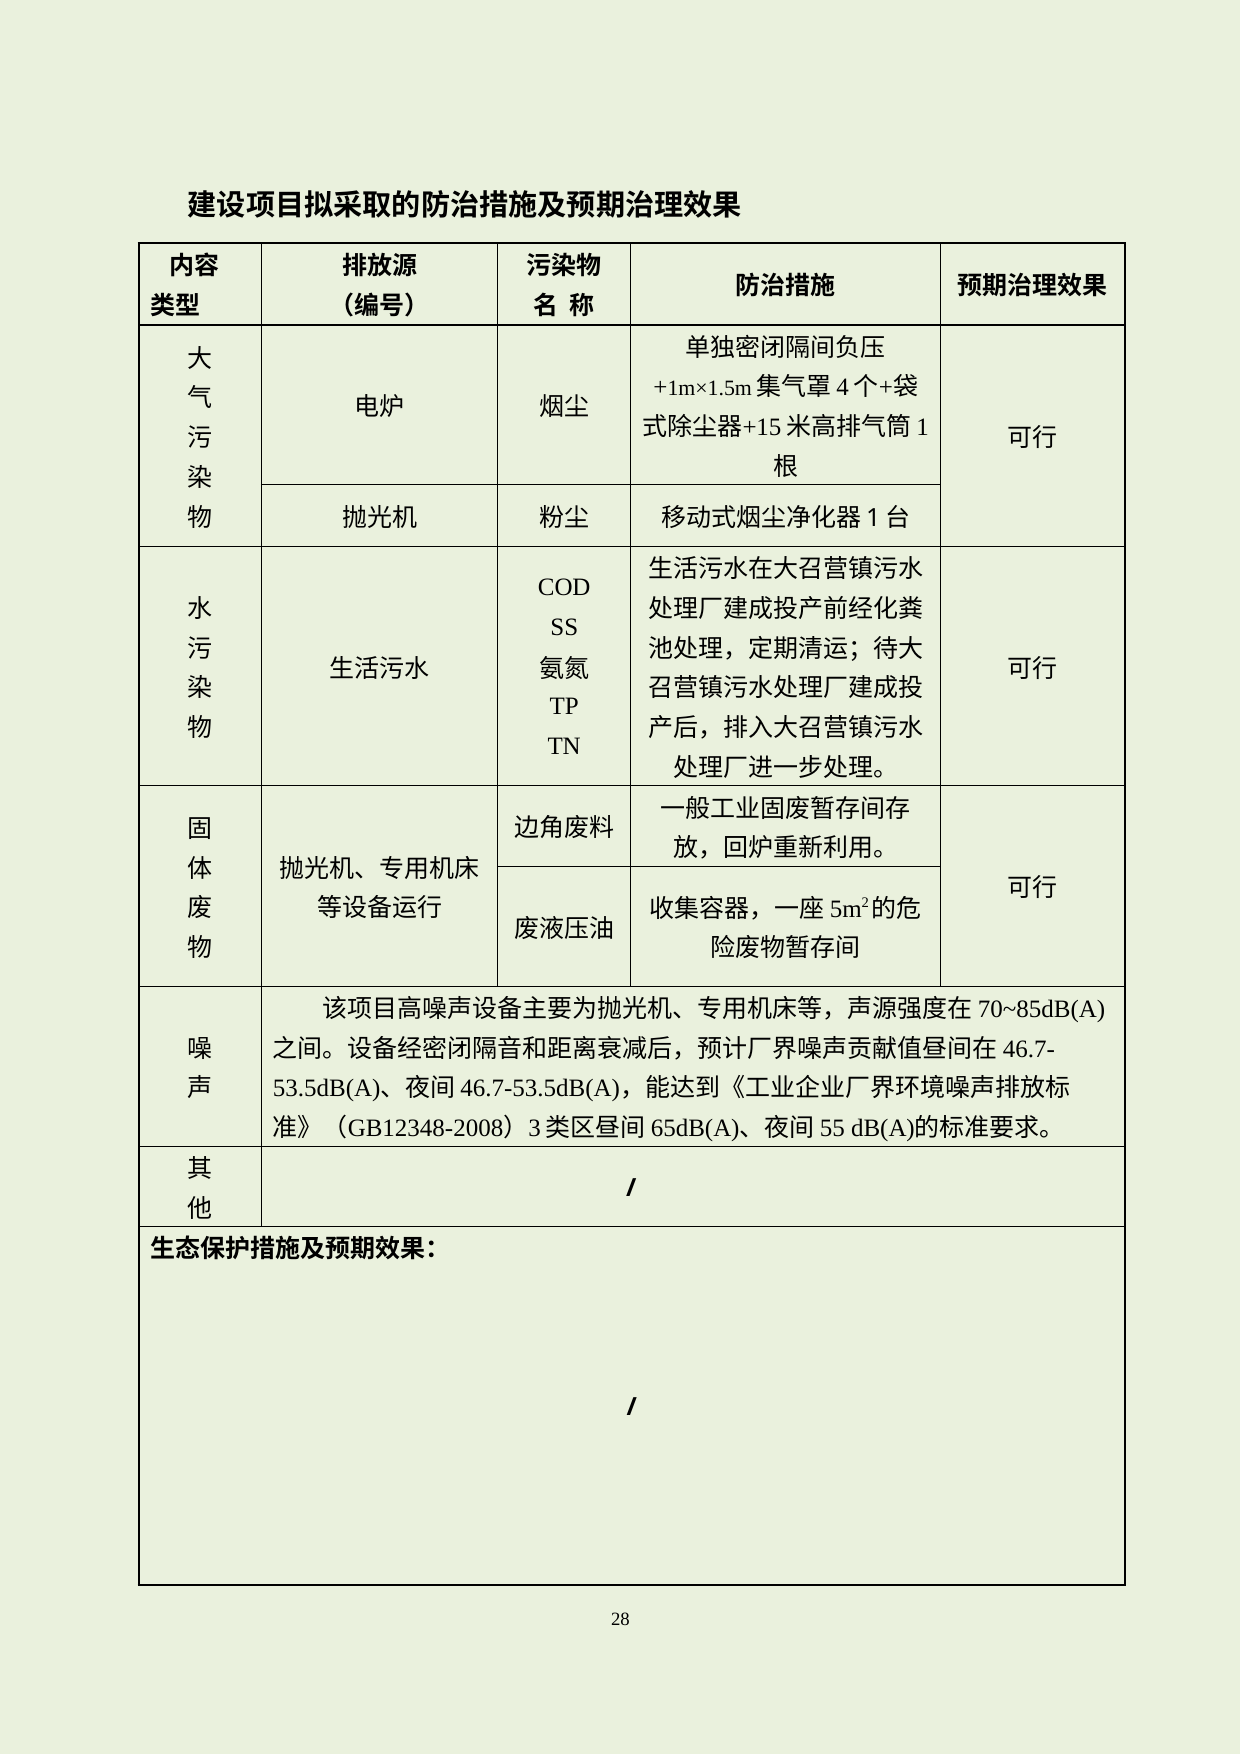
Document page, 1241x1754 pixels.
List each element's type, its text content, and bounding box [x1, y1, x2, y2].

table_header 污染物 名 称 [498, 244, 630, 323]
table_cell 生活污水 [262, 547, 497, 785]
table_cell 边角废料 [498, 786, 630, 866]
table_header 预期治理效果 [941, 244, 1124, 323]
table_cell 其 他 [140, 1147, 261, 1226]
table_cell 水 污 染 物 [140, 547, 261, 785]
table_cell 抛光机、专用机床等设备运行 [262, 786, 497, 986]
table_cell 生活污水在大召营镇污水处理厂建成投产前经化粪池处理，定期清运；待大召营镇污水处理厂建成投产后，排入大召营镇污水处理厂进一步处理。 [631, 547, 940, 785]
table_header 内容 类型 [140, 244, 261, 323]
table_cell 抛光机 [262, 485, 497, 546]
table_cell 单独密闭隔间负压+1m×1.5m集气罩4个+袋式除尘器+15米高排气筒1根 [631, 326, 940, 484]
table_cell 移动式烟尘净化器1台 [631, 485, 940, 546]
table_header 防治措施 [631, 244, 940, 323]
table_cell 大 气 污 染 物 [140, 326, 261, 546]
table_cell 可行 [941, 547, 1124, 785]
table_cell 固 体 废 物 [140, 786, 261, 986]
table_cell 可行 [941, 326, 1124, 546]
table_cell 生态保护措施及预期效果： / [140, 1227, 1124, 1584]
table_cell 收集容器，一座5m2的危险废物暂存间 [631, 867, 940, 986]
table_cell 废液压油 [498, 867, 630, 986]
table_cell 电炉 [262, 326, 497, 484]
table_cell 烟尘 [498, 326, 630, 484]
table_header 排放源 （编号） [262, 244, 497, 323]
table_cell 该项目高噪声设备主要为抛光机、专用机床等，声源强度在70~85dB(A)之间。设备经密闭隔音和距离衰减后，预计厂界噪声贡献值昼间在46.7-53.5dB(A)、夜间46.7-53.5dB(A)，能达到《工业企业厂界环境噪声排放标准》（GB12348-2008）3类区昼间65dB(A)、夜间55 dB(A)的标准要求。 [262, 987, 1124, 1146]
table_cell 粉尘 [498, 485, 630, 546]
table_cell 可行 [941, 786, 1124, 986]
table_cell 一般工业固废暂存间存放，回炉重新利用。 [631, 786, 940, 866]
table_cell 噪 声 [140, 987, 261, 1146]
table_cell / [262, 1147, 1124, 1226]
text 建设项目拟采取的防治措施及预期治理效果 [187, 163, 1053, 242]
table_cell COD SS 氨氮 TP TN [498, 547, 630, 785]
